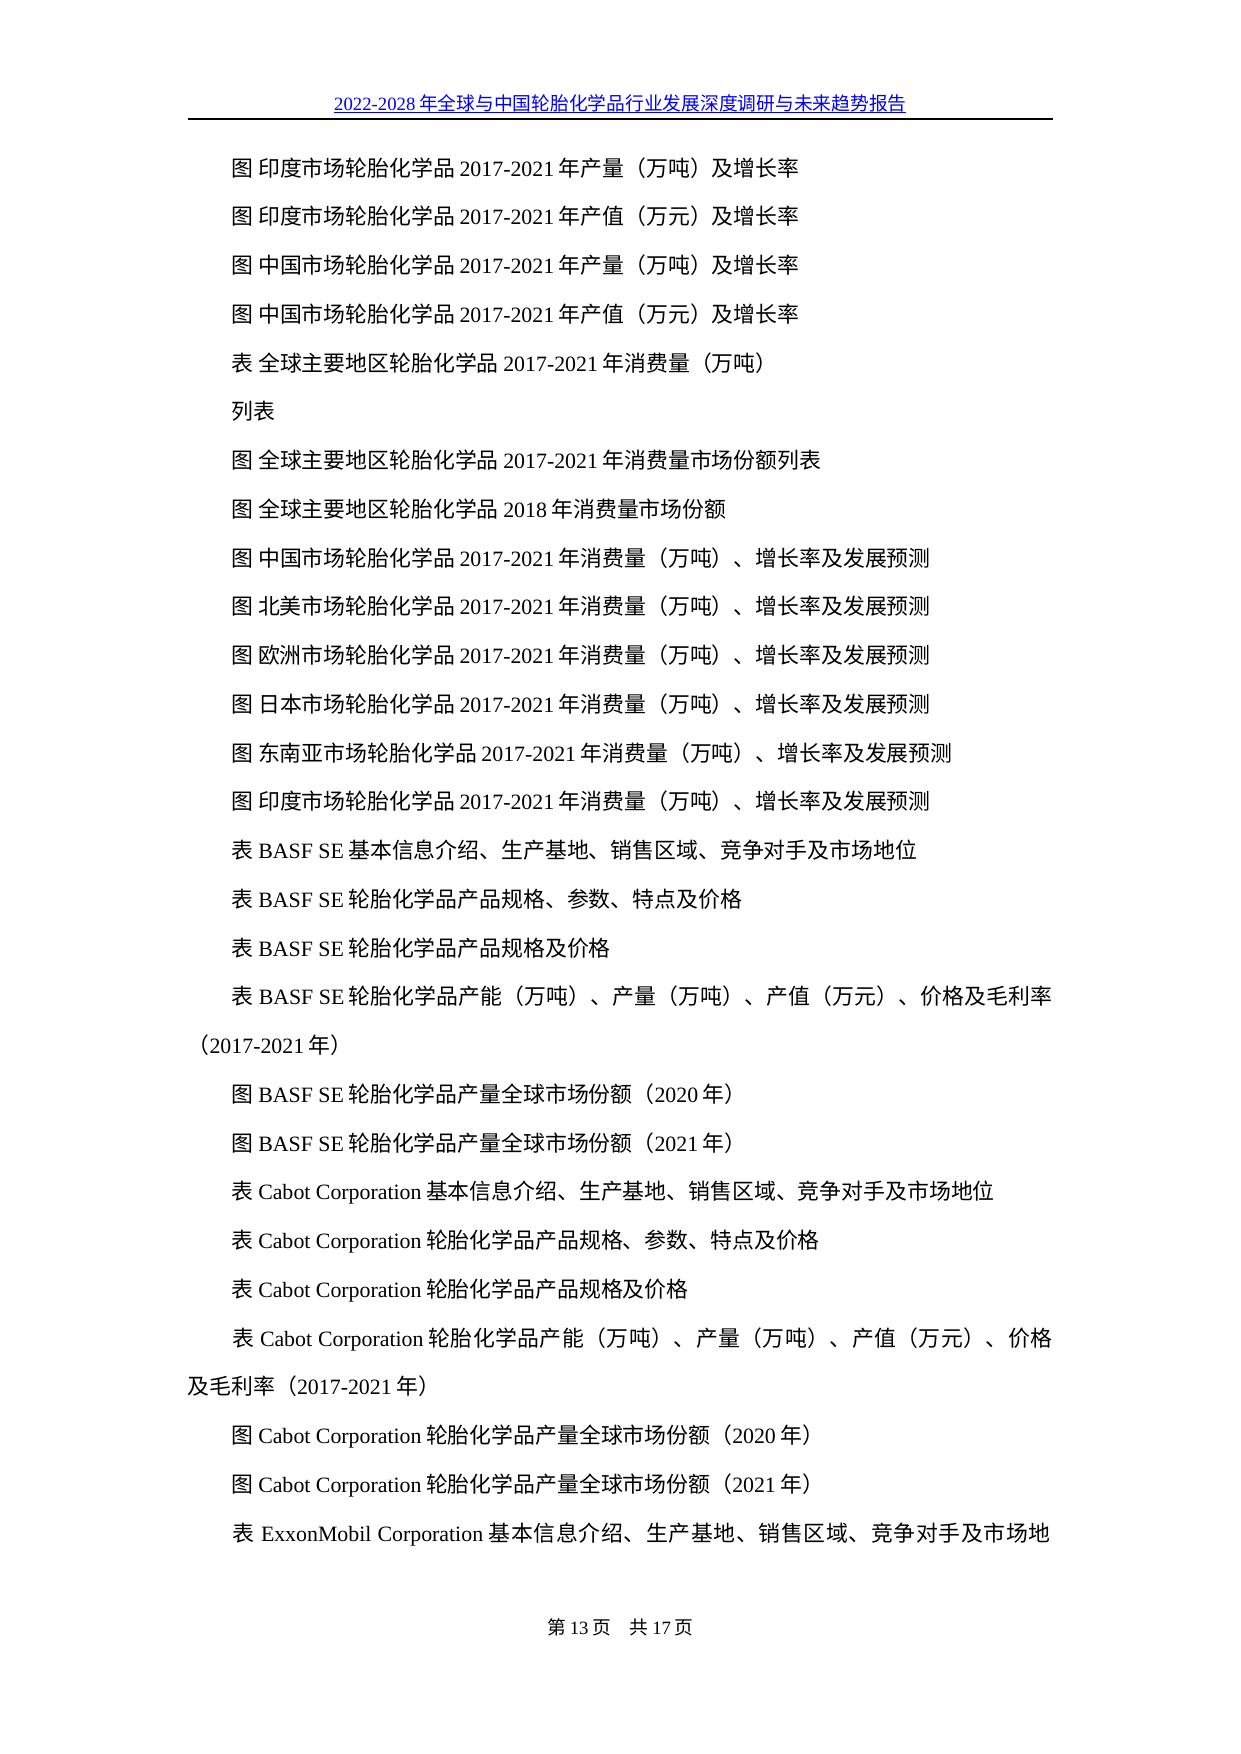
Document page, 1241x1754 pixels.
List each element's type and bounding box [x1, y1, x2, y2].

text [187, 150, 1053, 1548]
